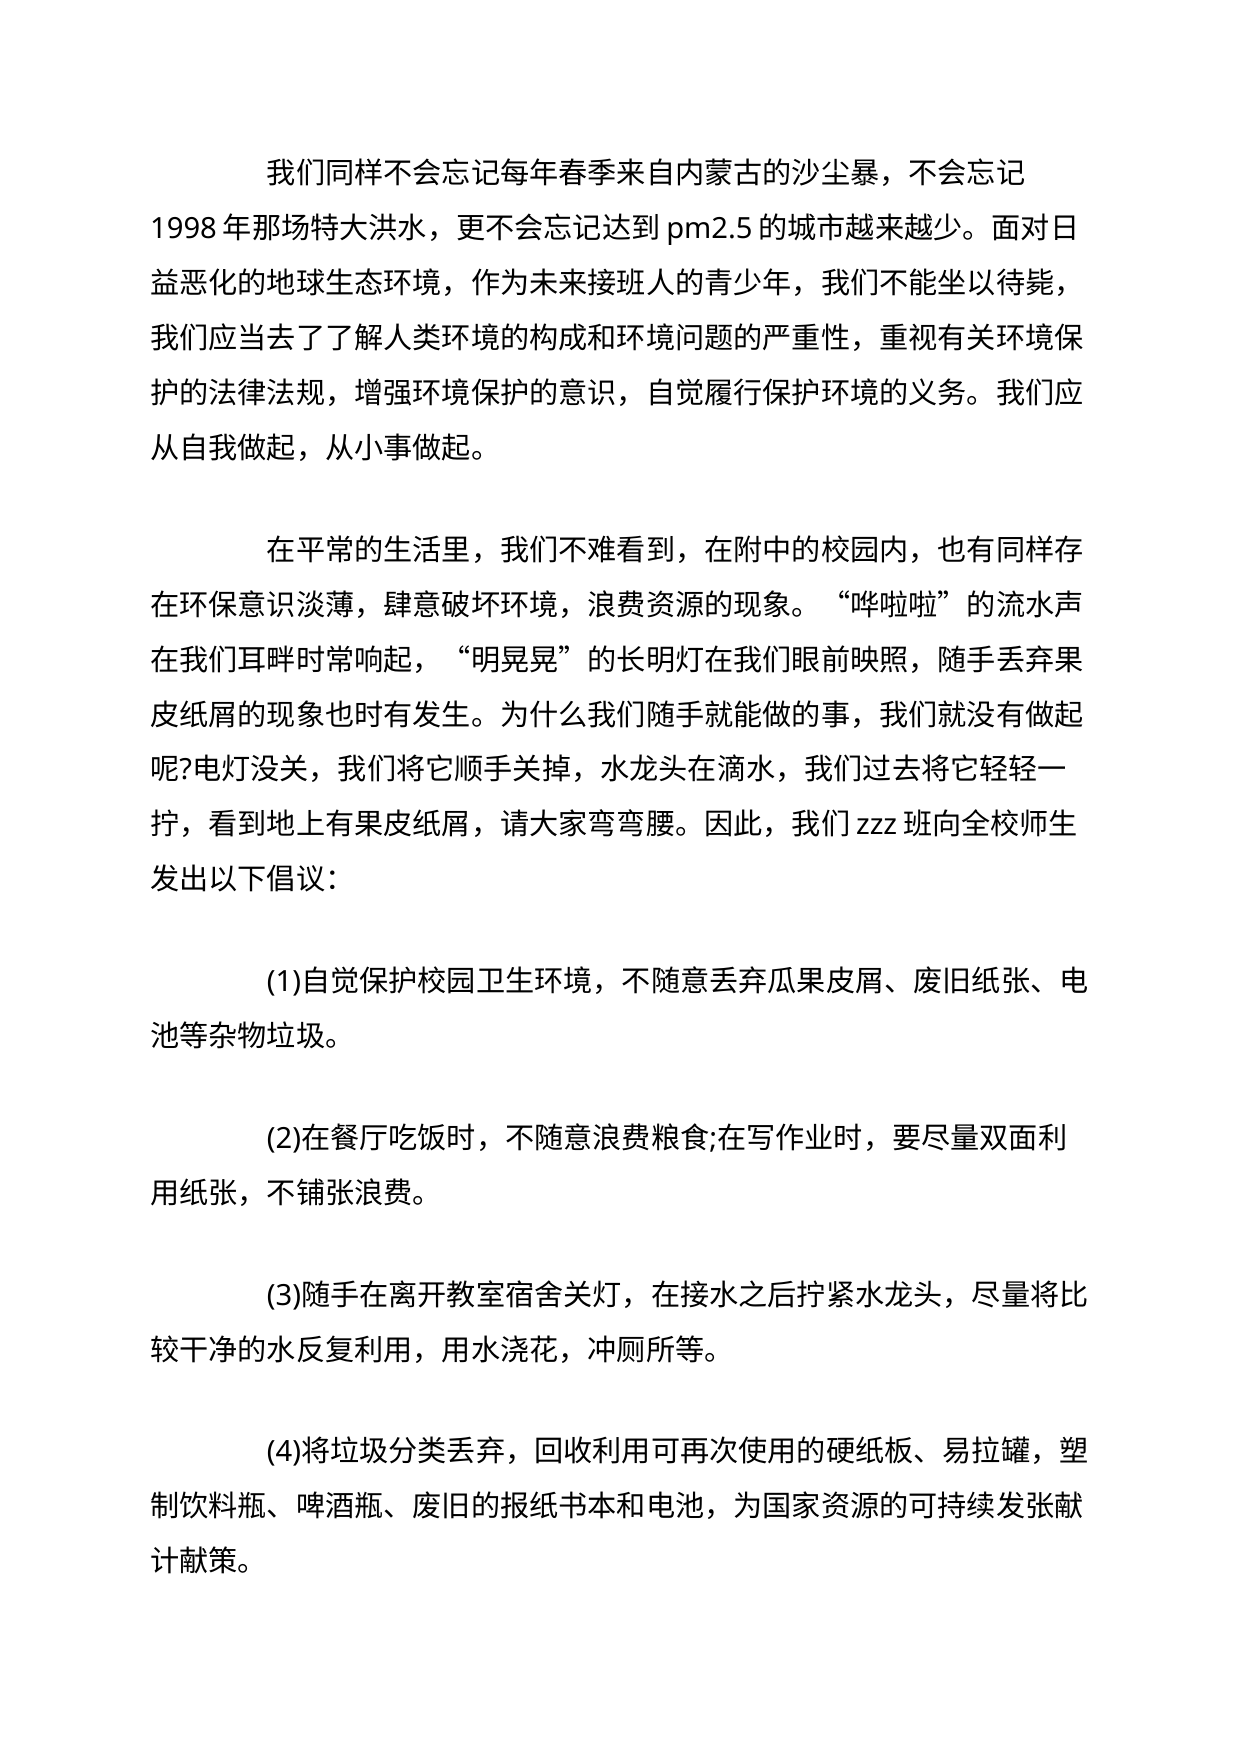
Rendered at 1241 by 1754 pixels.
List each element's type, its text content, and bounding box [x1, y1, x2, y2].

text (3)随手在离开教室宿舍关灯，在接水之后拧紧水龙头，尽量将比较干净的水反复利用，用水浇花，冲厕所等。 [150, 1271, 1090, 1368]
text (2)在餐厅吃饭时，不随意浪费粮食;在写作业时，要尽量双面利用纸张，不铺张浪费。 [150, 1114, 1090, 1212]
text (1)自觉保护校园卫生环境，不随意丢弃瓜果皮屑、废旧纸张、电池等杂物垃圾。 [150, 958, 1090, 1055]
text 我们同样不会忘记每年春季来自内蒙古的沙尘暴，不会忘记1998年那场特大洪水，更不会忘记达到pm2.5的城市越来越少。面对日益恶化的地球生态环境，作为未来接班人的青少年，我们不能坐以待毙，我们应当去了了解人类环境的构成和环境问题的严重性，重视有关环境保护的法律法规，增强环境保护的意识，自觉履行保护环境的义务。我们应从自我做起，从小事做起。 [150, 150, 1090, 467]
text (4)将垃圾分类丢弃，回收利用可再次使用的硬纸板、易拉罐，塑制饮料瓶、啤酒瓶、废旧的报纸书本和电池，为国家资源的可持续发张献计献策。 [150, 1428, 1090, 1580]
text 在平常的生活里，我们不难看到，在附中的校园内，也有同样存在环保意识淡薄，肆意破坏环境，浪费资源的现象。“哗啦啦”的流水声在我们耳畔时常响起，“明晃晃”的长明灯在我们眼前映照，随手丢弃果皮纸屑的现象也时有发生。为什么我们随手就能做的事，我们就没有做起呢?电灯没关，我们将它顺手关掉，水龙头在滴水，我们过去将它轻轻一拧，看到地上有果皮纸屑，请大家弯弯腰。因此，我们zzz班向全校师生发出以下倡议： [150, 526, 1090, 898]
